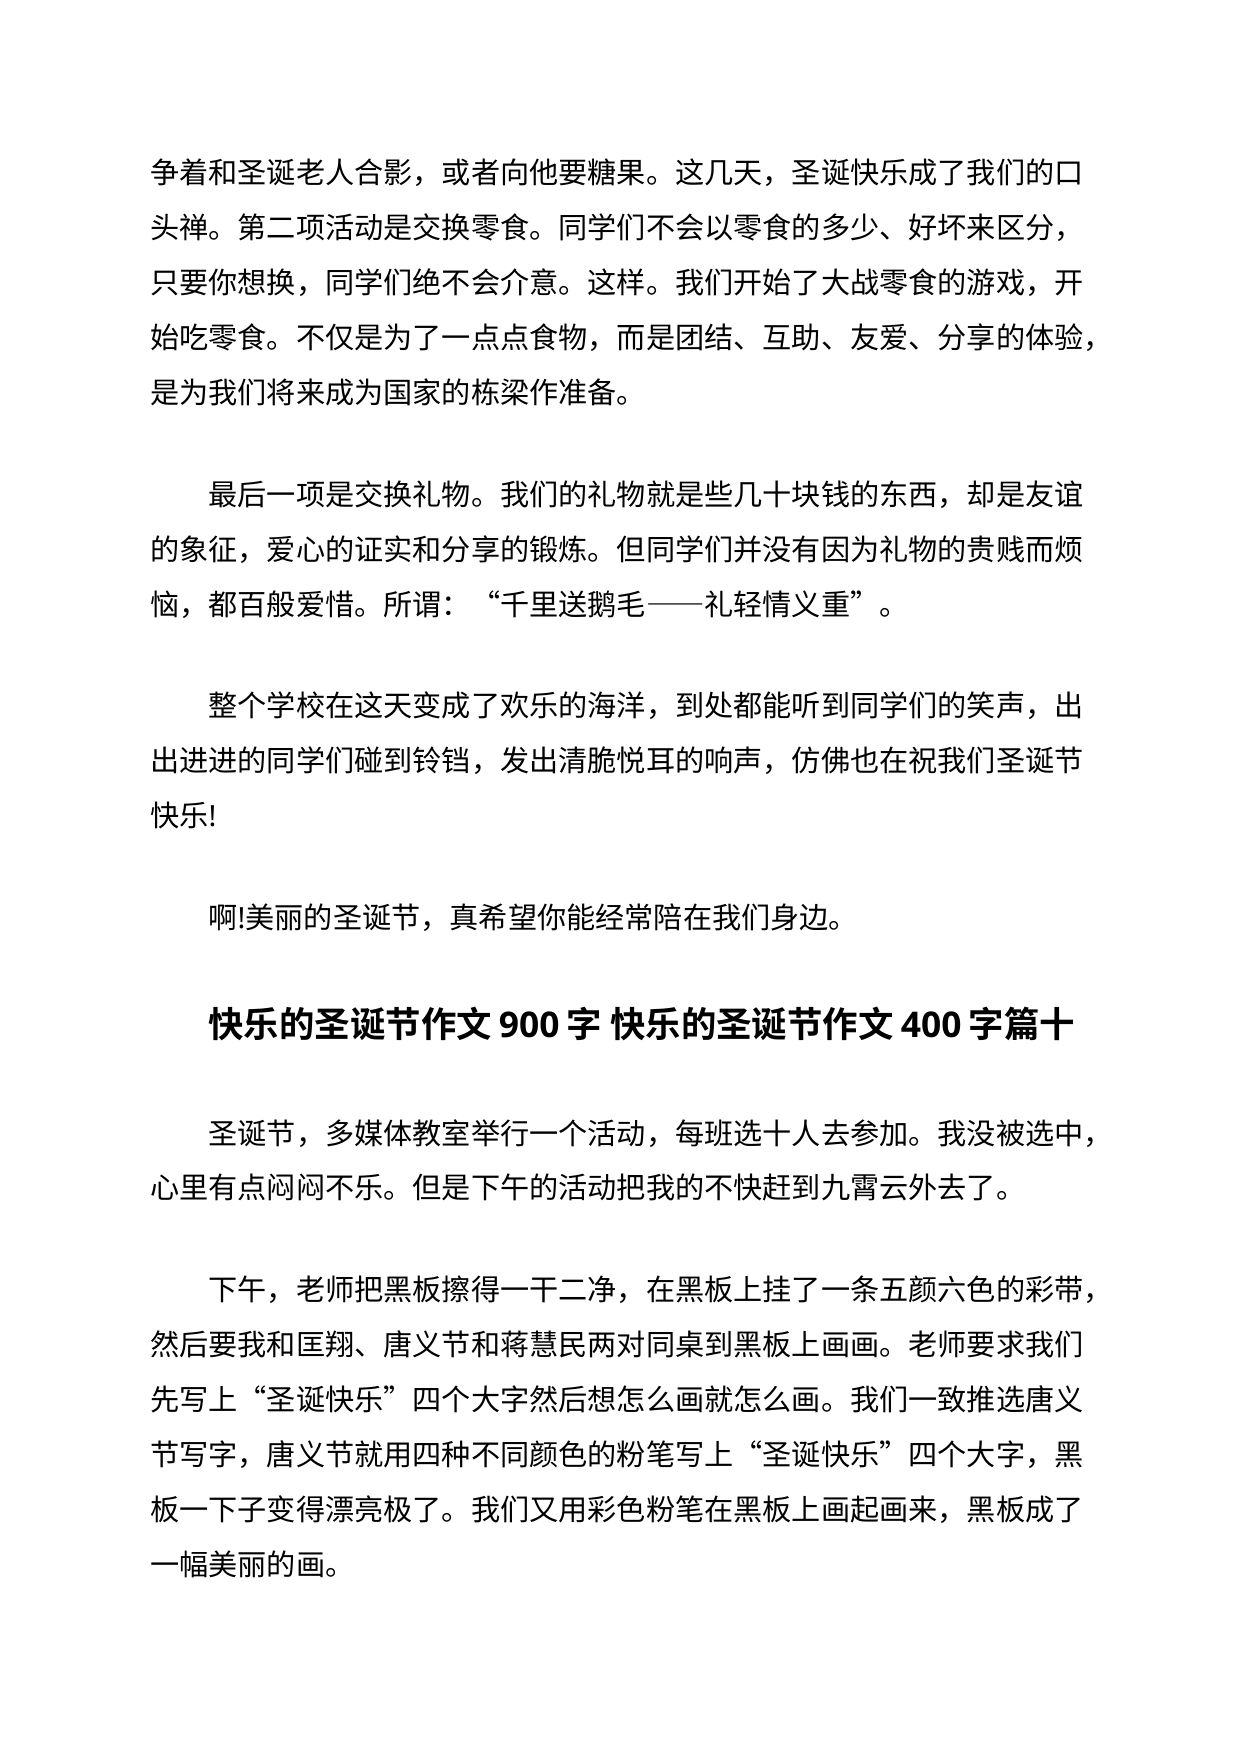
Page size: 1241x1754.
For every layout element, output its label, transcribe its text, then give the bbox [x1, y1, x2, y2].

text 啊!美丽的圣诞节，真希望你能经常陪在我们身边。 [150, 895, 1090, 937]
text 整个学校在这天变成了欢乐的海洋，到处都能听到同学们的笑声，出出进进的同学们碰到铃铛，发出清脆悦耳的响声，仿佛也在祝我们圣诞节快乐! [150, 683, 1090, 835]
text 下午，老师把黑板擦得一干二净，在黑板上挂了一条五颜六色的彩带，然后要我和匡翔、唐义节和蒋慧民两对同桌到黑板上画画。老师要求我们先写上“圣诞快乐”四个大字然后想怎么画就怎么画。我们一致推选唐义节写字，唐义节就用四种不同颜色的粉笔写上“圣诞快乐”四个大字，黑板一下子变得漂亮极了。我们又用彩色粉笔在黑板上画起画来，黑板成了一幅美丽的画。 [150, 1267, 1090, 1584]
text 快乐的圣诞节作文900字 快乐的圣诞节作文400字篇十 [150, 997, 1090, 1048]
text 最后一项是交换礼物。我们的礼物就是些几十块钱的东西，却是友谊的象征，爱心的证实和分享的锻炼。但同学们并没有因为礼物的贵贱而烦恼，都百般爱惜。所谓：“千里送鹅毛——礼轻情义重”。 [150, 471, 1090, 623]
text 圣诞节，多媒体教室举行一个活动，每班选十人去参加。我没被选中，心里有点闷闷不乐。但是下午的活动把我的不快赶到九霄云外去了。 [150, 1110, 1090, 1207]
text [150, 150, 1090, 412]
